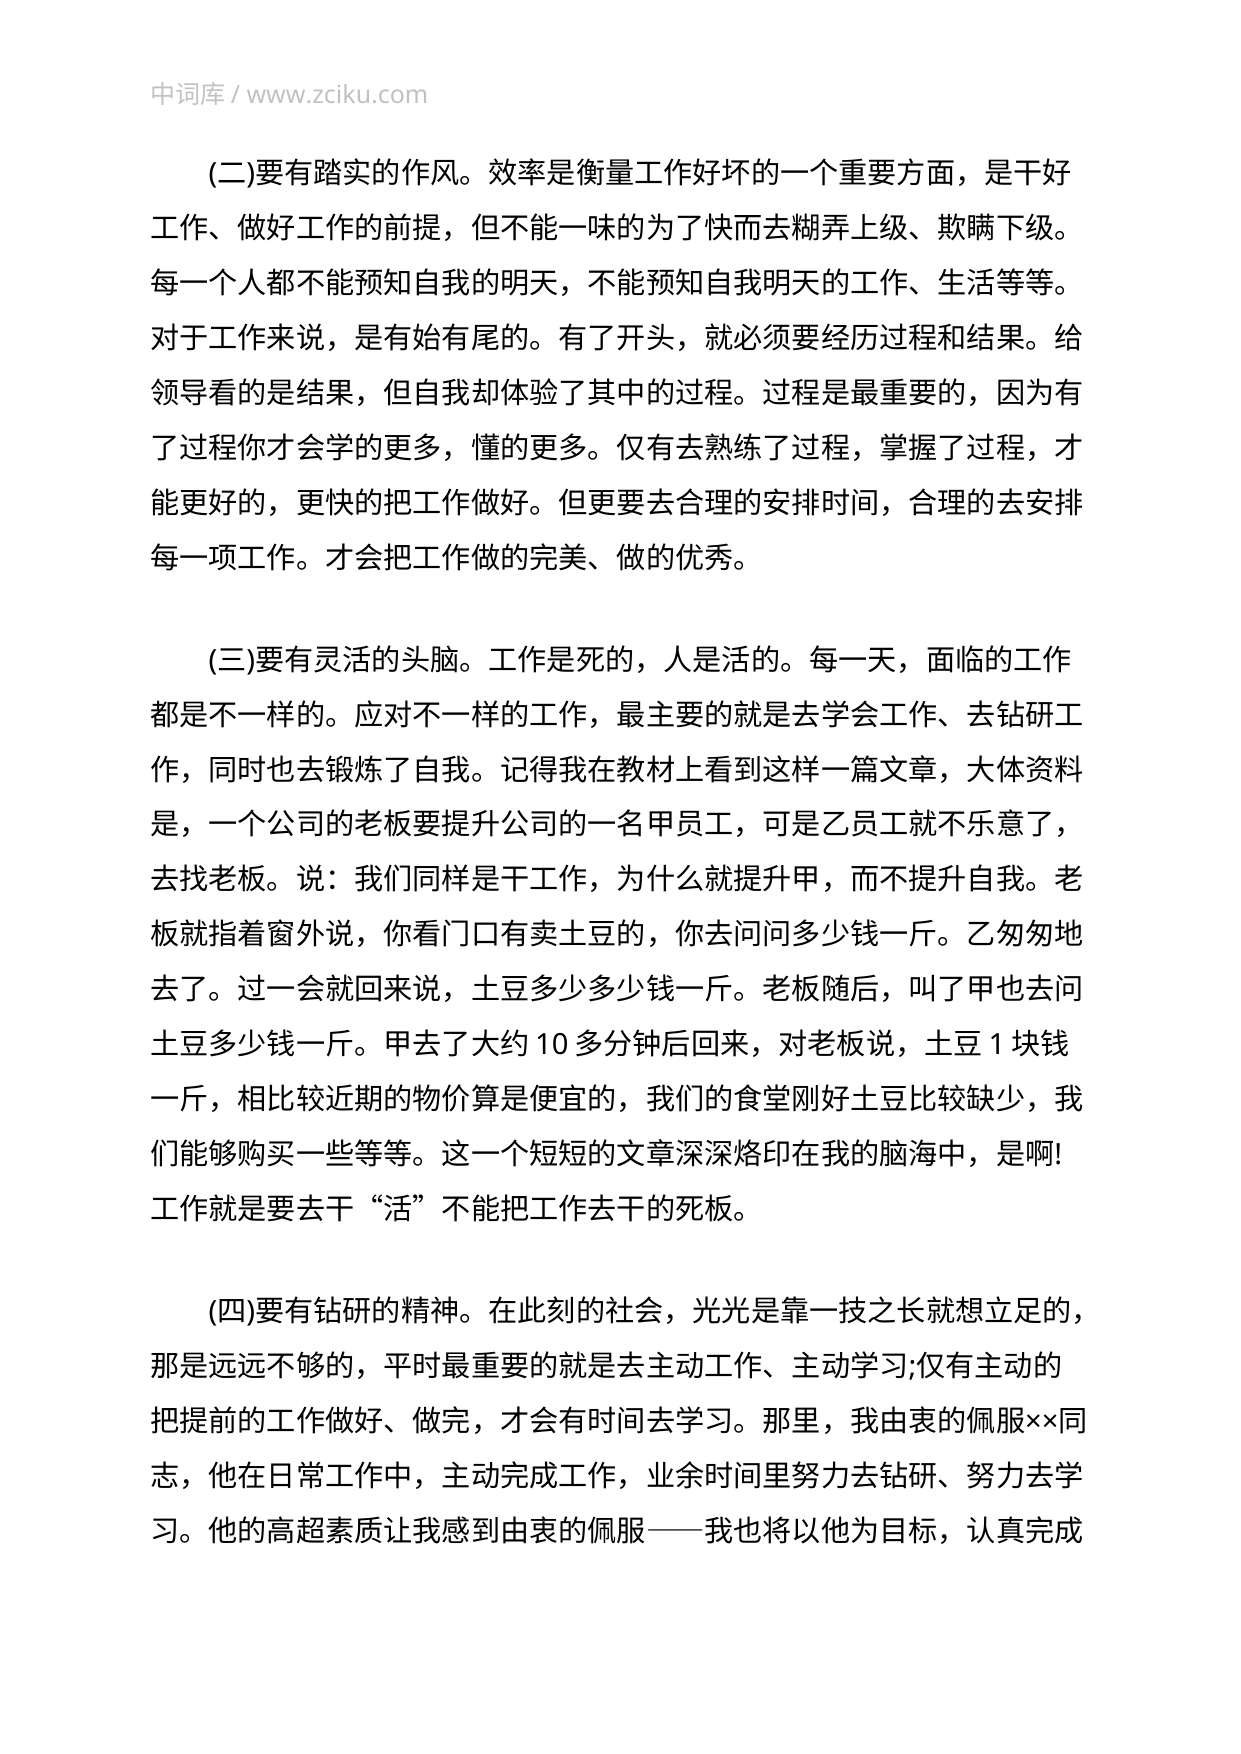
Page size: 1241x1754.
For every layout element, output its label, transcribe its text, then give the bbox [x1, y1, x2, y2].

text (二)要有踏实的作风。效率是衡量工作好坏的一个重要方面，是干好工作、做好工作的前提，但不能一味的为了快而去糊弄上级、欺瞒下级。每一个人都不能预知自我的明天，不能预知自我明天的工作、生活等等。对于工作来说，是有始有尾的。有了开头，就必须要经历过程和结果。给领导看的是结果，但自我却体验了其中的过程。过程是最重要的，因为有了过程你才会学的更多，懂的更多。仅有去熟练了过程，掌握了过程，才能更好的，更快的把工作做好。但更要去合理的安排时间，合理的去安排每一项工作。才会把工作做的完美、做的优秀。 [150, 150, 1090, 577]
text (三)要有灵活的头脑。工作是死的，人是活的。每一天，面临的工作都是不一样的。应对不一样的工作，最主要的就是去学会工作、去钻研工作，同时也去锻炼了自我。记得我在教材上看到这样一篇文章，大体资料是，一个公司的老板要提升公司的一名甲员工，可是乙员工就不乐意了，去找老板。说：我们同样是干工作，为什么就提升甲，而不提升自我。老板就指着窗外说，你看门口有卖土豆的，你去问问多少钱一斤。乙匆匆地去了。过一会就回来说，土豆多少多少钱一斤。老板随后，叫了甲也去问土豆多少钱一斤。甲去了大约10多分钟后回来，对老板说，土豆1块钱一斤，相比较近期的物价算是便宜的，我们的食堂刚好土豆比较缺少，我们能够购买一些等等。这一个短短的文章深深烙印在我的脑海中，是啊!工作就是要去干“活”不能把工作去干的死板。 [150, 636, 1090, 1228]
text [150, 1287, 1090, 1549]
